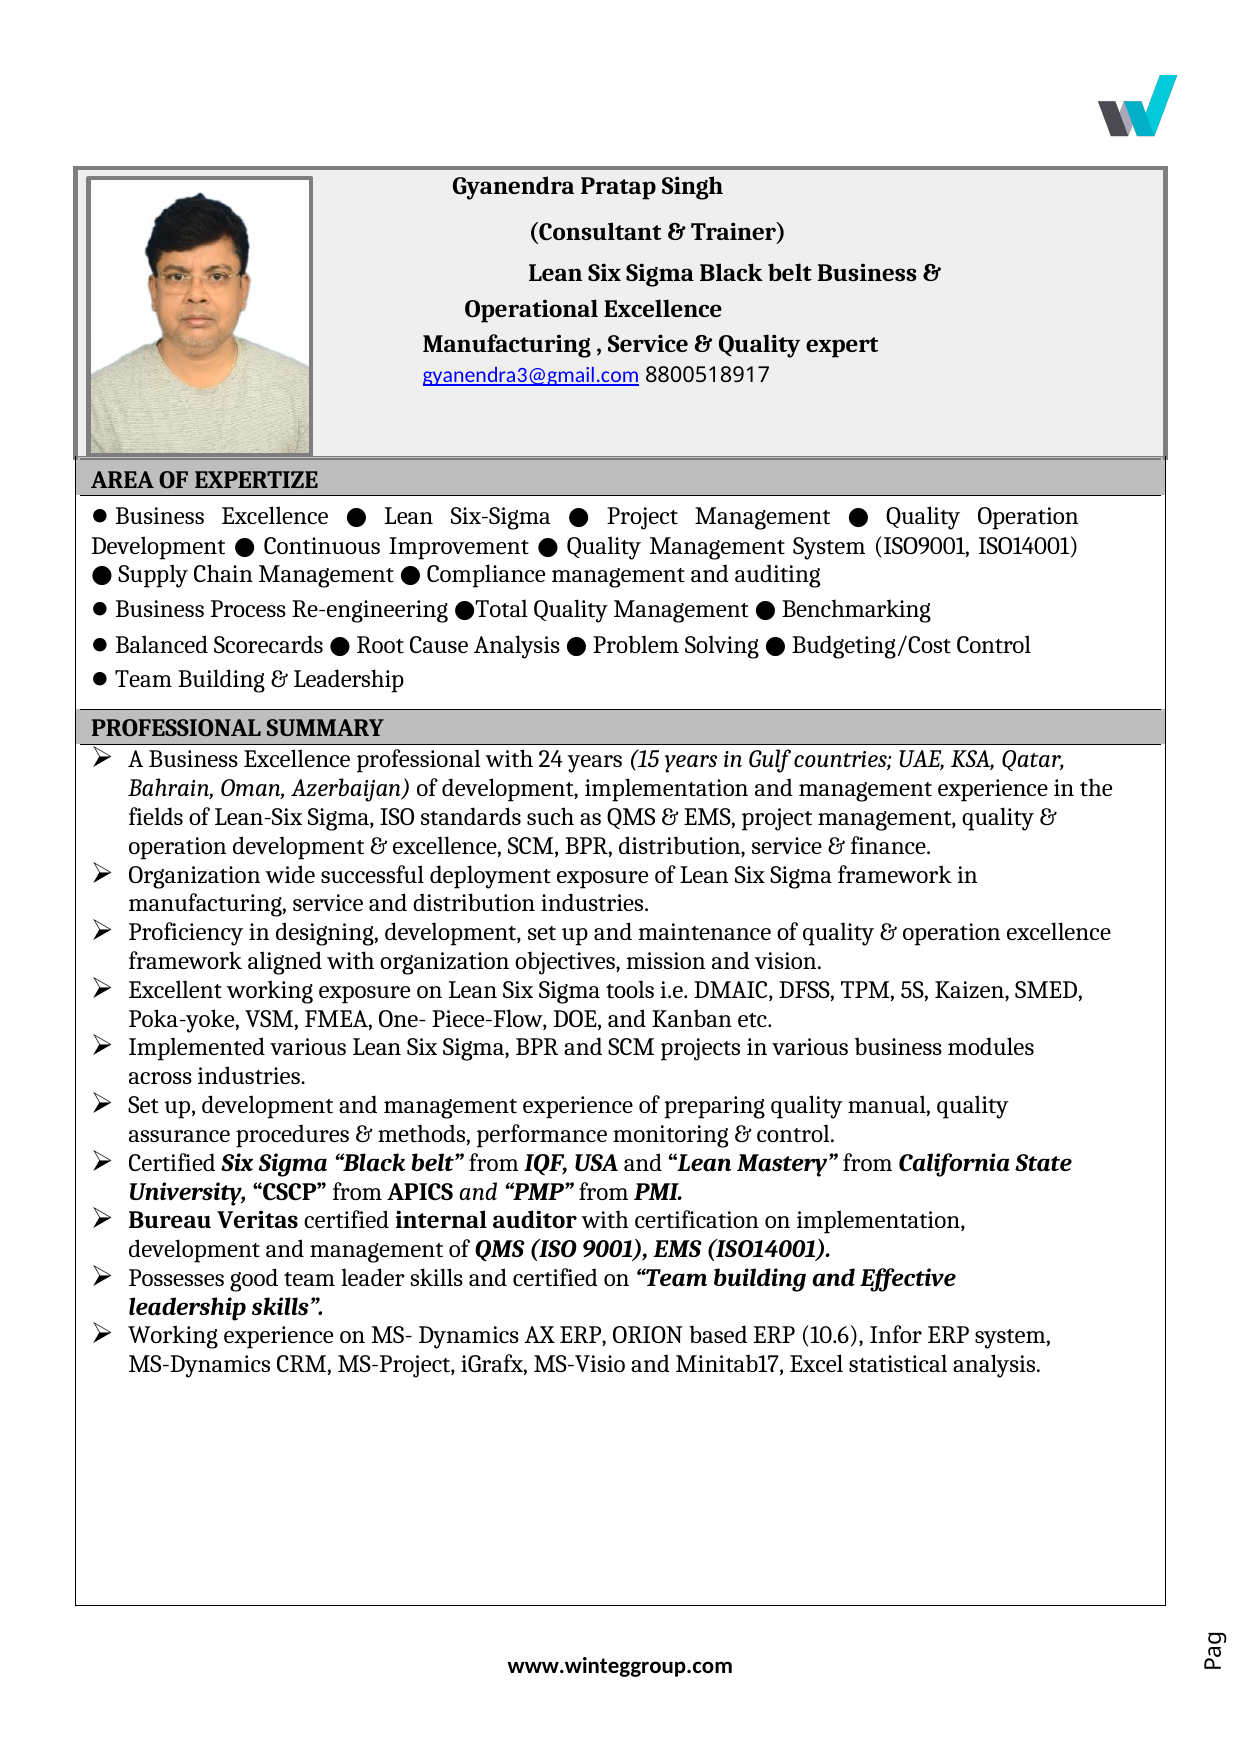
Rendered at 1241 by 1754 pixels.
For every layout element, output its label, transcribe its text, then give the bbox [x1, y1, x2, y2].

picture [91, 180, 309, 453]
table_cell A Business Excellence professional with 24 years (15 years in Gulf countries; UAE, KSA, Qatar, Bahrain, Oman, Azerbaijan) of development, implementation and management experience in the fields of Lean-Six Sigma, ISO standards such as QMS & EMS, project management, quality & operation development & excellence, SCM, BPR, distribution, service & finance. Organization wide successful deployment exposure of Lean Six Sigma framework in manufacturing, service and distribution industries. Proficiency in designing, development, set up and maintenance of quality & operation excellence framework aligned with organization objectives, mission and vision. Excellent working exposure on Lean Six Sigma tools i.e. DMAIC, DFSS, TPM, 5S, Kaizen, SMED, Poka-yoke, VSM, FMEA, One- Piece-Flow, DOE, and Kanban etc. Implemented various Lean Six Sigma, BPR and SCM projects in various business modules across industries. Set up, development and management experience of preparing quality manual, quality assurance procedures & methods, performance monitoring & control. Certified Six Sigma “Black belt” from IQF, USA and “Lean Mastery” from California State University, “CSCP” from APICS and “PMP” from PMI. Bureau Veritas certified internal auditor with certification on implementation, development and management of QMS (ISO 9001), EMS (ISO14001). Possesses good team leader skills and certified on “Team building and Effective leadership skills”. Working experience on MS- Dynamics AX ERP, ORION based ERP (10.6), Infor ERP system, MS-Dynamics CRM, MS-Project, iGrafx, MS-Visio and Minitab17, Excel statistical analysis. [76, 744, 1165, 1605]
table_cell PROFESSIONAL SUMMARY [76, 709, 1165, 744]
picture [1097, 75, 1178, 137]
table_cell Business Excellence ● Lean Six-Sigma ● Project Management ● Quality Operation Development ● Continuous Improvement ● Quality Management System (ISO9001, ISO14001) ● Supply Chain Management ● Compliance management and auditing Business Process Re-engineering ●Total Quality Management ● Benchmarking Balanced Scorecards ● Root Cause Analysis ● Problem Solving ● Budgeting/Cost Control Team Building & Leadership [76, 495, 1165, 709]
table_cell AREA OF EXPERTIZE [76, 457, 1165, 495]
table_header Gyanendra Pratap Singh (Consultant & Trainer) Lean Six Sigma Black belt Business & Operational Excellence Manufacturing , Service & Quality expert gyanendra3@gmail.com 8800518917 [78, 170, 1163, 456]
